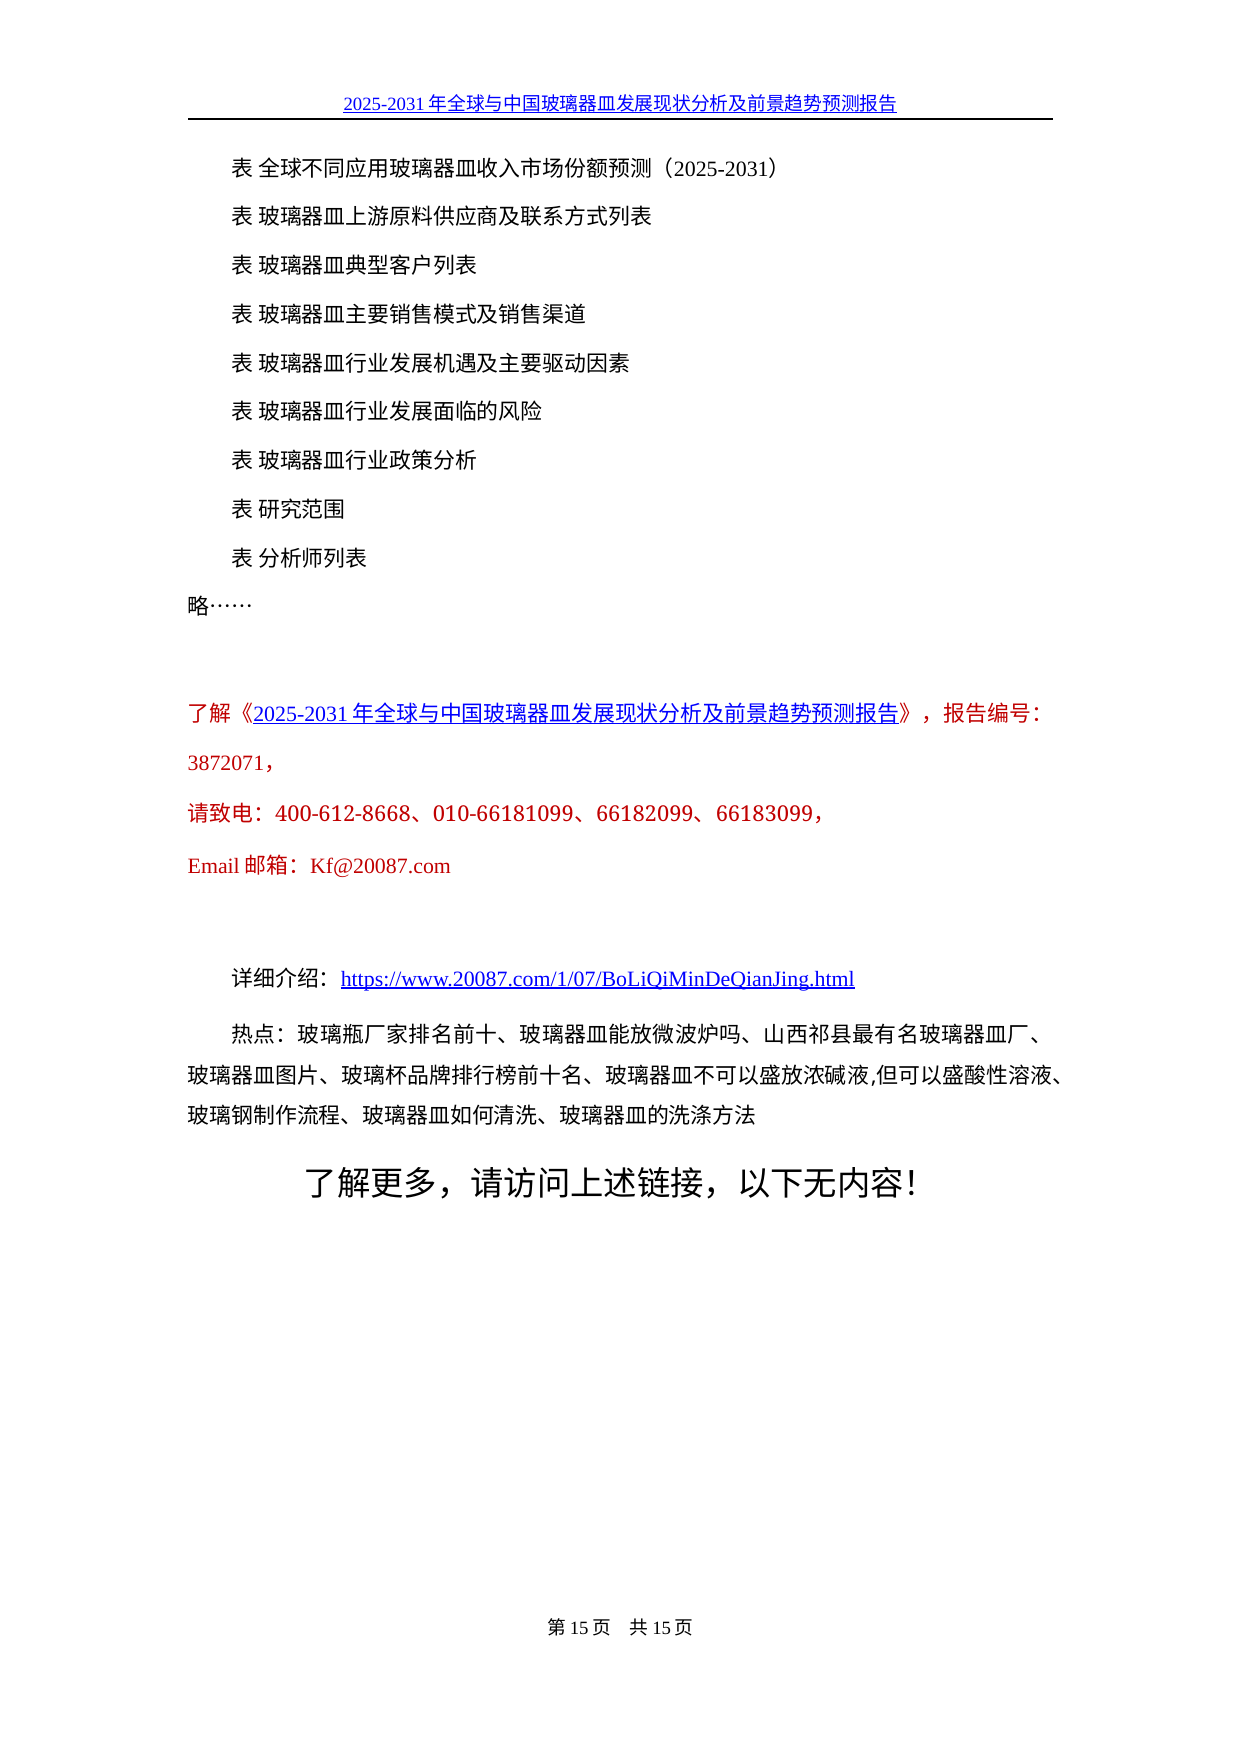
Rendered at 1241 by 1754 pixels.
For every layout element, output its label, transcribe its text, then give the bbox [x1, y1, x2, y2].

text 了解《2025-2031年全球与中国玻璃器皿发展现状分析及前景趋势预测报告》，报告编号：3872071， [187, 695, 1053, 777]
text 热点：玻璃瓶厂家排名前十、玻璃器皿能放微波炉吗、山西祁县最有名玻璃器皿厂、玻璃器皿图片、玻璃杯品牌排行榜前十名、玻璃器皿不可以盛放浓碱液,但可以盛酸性溶液、玻璃钢制作流程、玻璃器皿如何清洗、玻璃器皿的洗涤方法 [187, 1017, 1053, 1131]
text 详细介绍：https://www.20087.com/1/07/BoLiQiMinDeQianJing.html [187, 960, 1053, 993]
title 了解更多，请访问上述链接，以下无内容！ [187, 1148, 1053, 1213]
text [187, 150, 1053, 621]
text Email邮箱：Kf@20087.com [187, 847, 1053, 880]
text 请致电：400-612-8668、010-66181099、66182099、66183099， [187, 796, 1053, 828]
